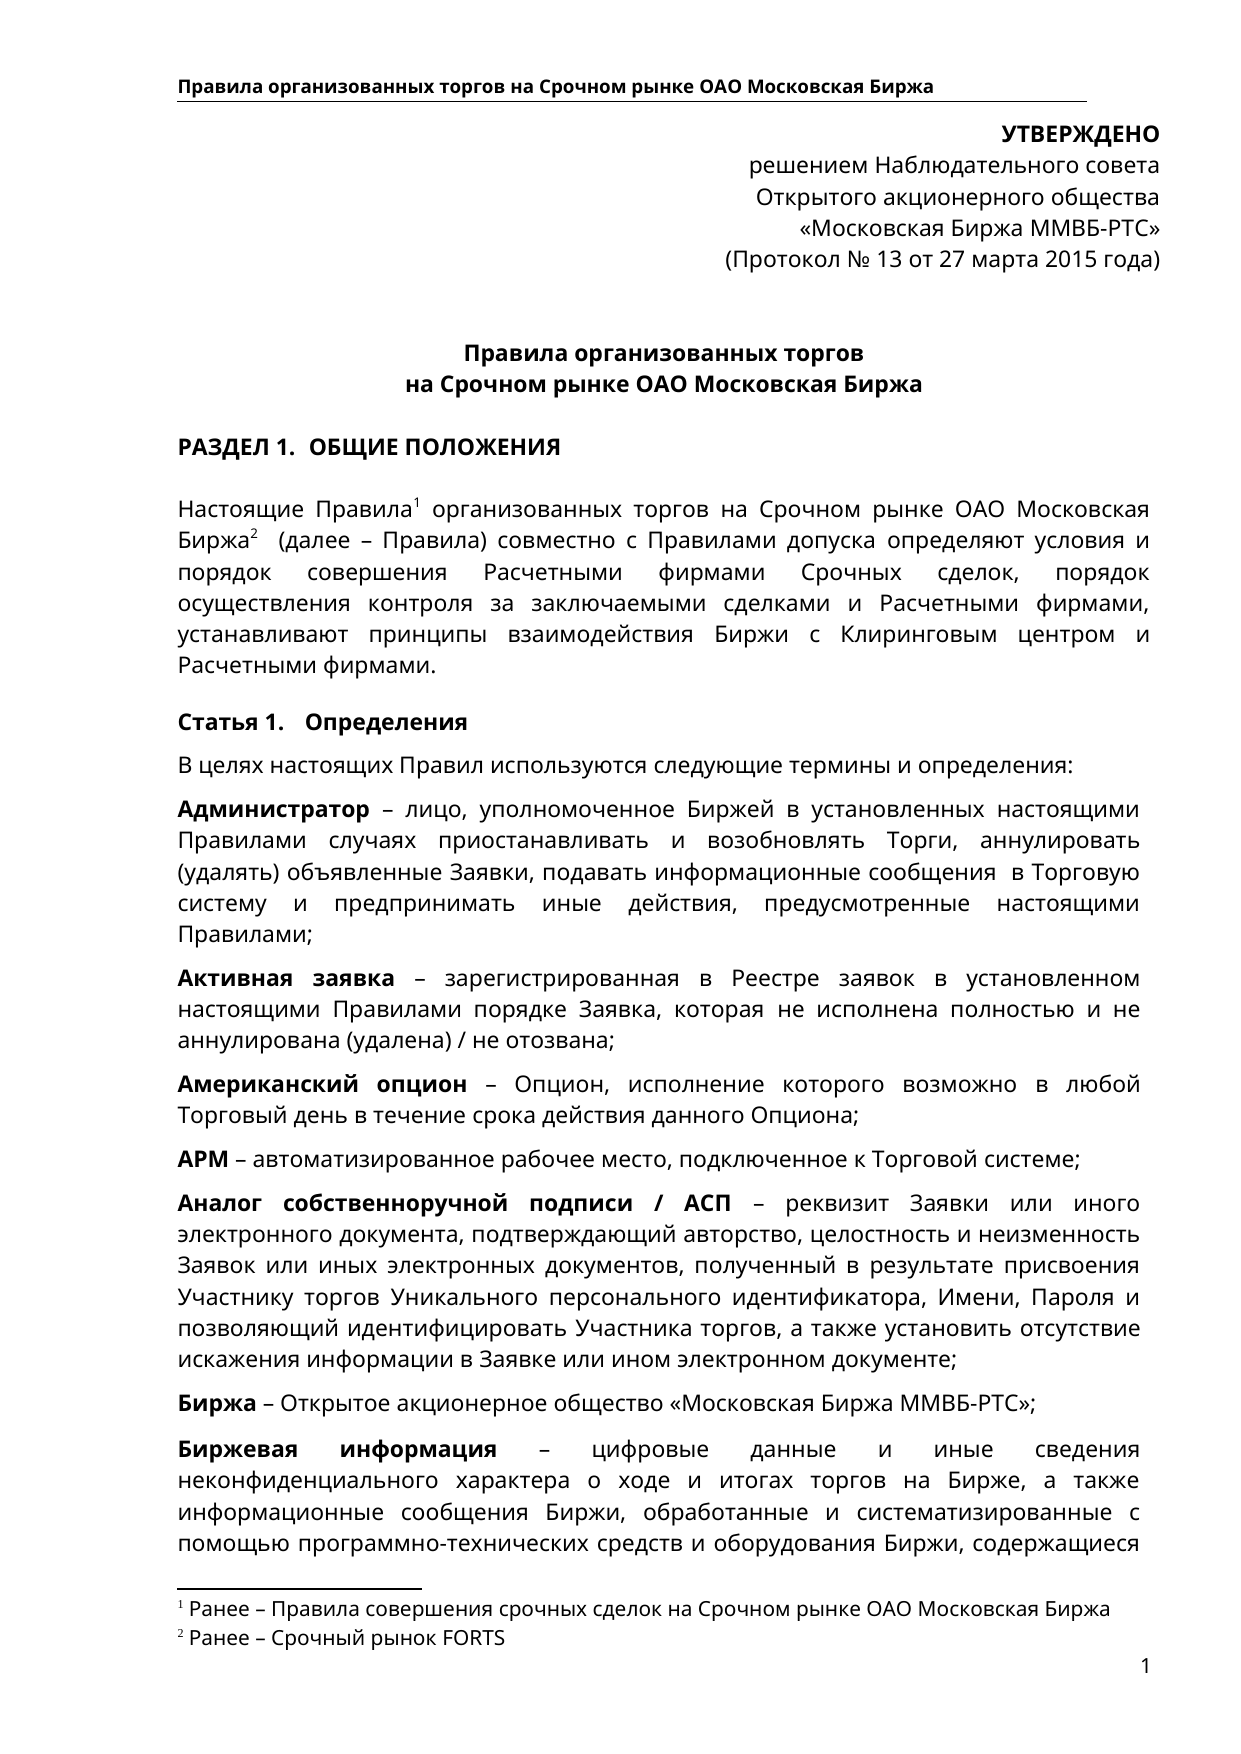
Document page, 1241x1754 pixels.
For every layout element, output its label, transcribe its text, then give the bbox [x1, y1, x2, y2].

text Правила организованных торгов [177, 337, 1151, 368]
text на Срочном рынке ОАО Московская Биржа [177, 368, 1151, 399]
text Настоящие Правила организованных торгов на Срочном рынке ОАО Московская Биржа (далее – Правила) совместно с Правилами допуска определяют условия и порядок совершения Расчетными фирмами Срочных сделок, порядок осуществления контроля за заключаемыми сделками и Расчетными фирмами, устанавливают принципы взаимодействия Биржи с Клиринговым центром и Расчетными фирмами. [177, 493, 1151, 681]
table_header Администратор – лицо, уполномоченное Биржей в установленных настоящими Правилами случаях приостанавливать и возобновлять Торги, аннулировать (удалять) объявленные Заявки, подавать информационные сообщения в Торговую систему и предпринимать иные действия, предусмотренные настоящими Правилами; [166, 781, 1152, 949]
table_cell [166, 1433, 1152, 1580]
text УТВЕРЖДЕНО [709, 118, 1160, 149]
title Определения [177, 706, 1152, 737]
text решением Наблюдательного совета [709, 149, 1160, 181]
text Открытого акционерного общества «Московская Биржа ММВБ-РТС» [709, 181, 1160, 243]
text (Протокол № 13 от 27 марта 2015 года) [709, 243, 1160, 274]
text В целях настоящих Правил используются следующие термины и определения: [177, 749, 1152, 781]
table_cell АРМ – автоматизированное рабочее место, подключенное к Торговой системе; [166, 1131, 1152, 1174]
table_cell Аналог собственноручной подписи / АСП – реквизит Заявки или иного электронного документа, подтверждающий авторство, целостность и неизменность Заявок или иных электронных документов, полученный в результате присвоения Участнику торгов Уникального персонального идентификатора, Имени, Пароля и позволяющий идентифицировать Участника торгов, а также установить отсутствие искажения информации в Заявке или ином электронном документе; [166, 1174, 1152, 1374]
text ОБЩИЕ ПОЛОЖЕНИЯ [177, 431, 1152, 462]
table_cell Активная заявка – зарегистрированная в Реестре заявок в установленном настоящими Правилами порядке Заявка, которая не исполнена полностью и не аннулирована (удалена) / не отозвана; [166, 949, 1152, 1056]
table_cell Биржа – Открытое акционерное общество «Московская Биржа ММВБ-РТС»; [166, 1374, 1152, 1433]
table_cell Американский опцион – Опцион, исполнение которого возможно в любой Торговый день в течение cрока действия данного Опциона; [166, 1056, 1152, 1131]
